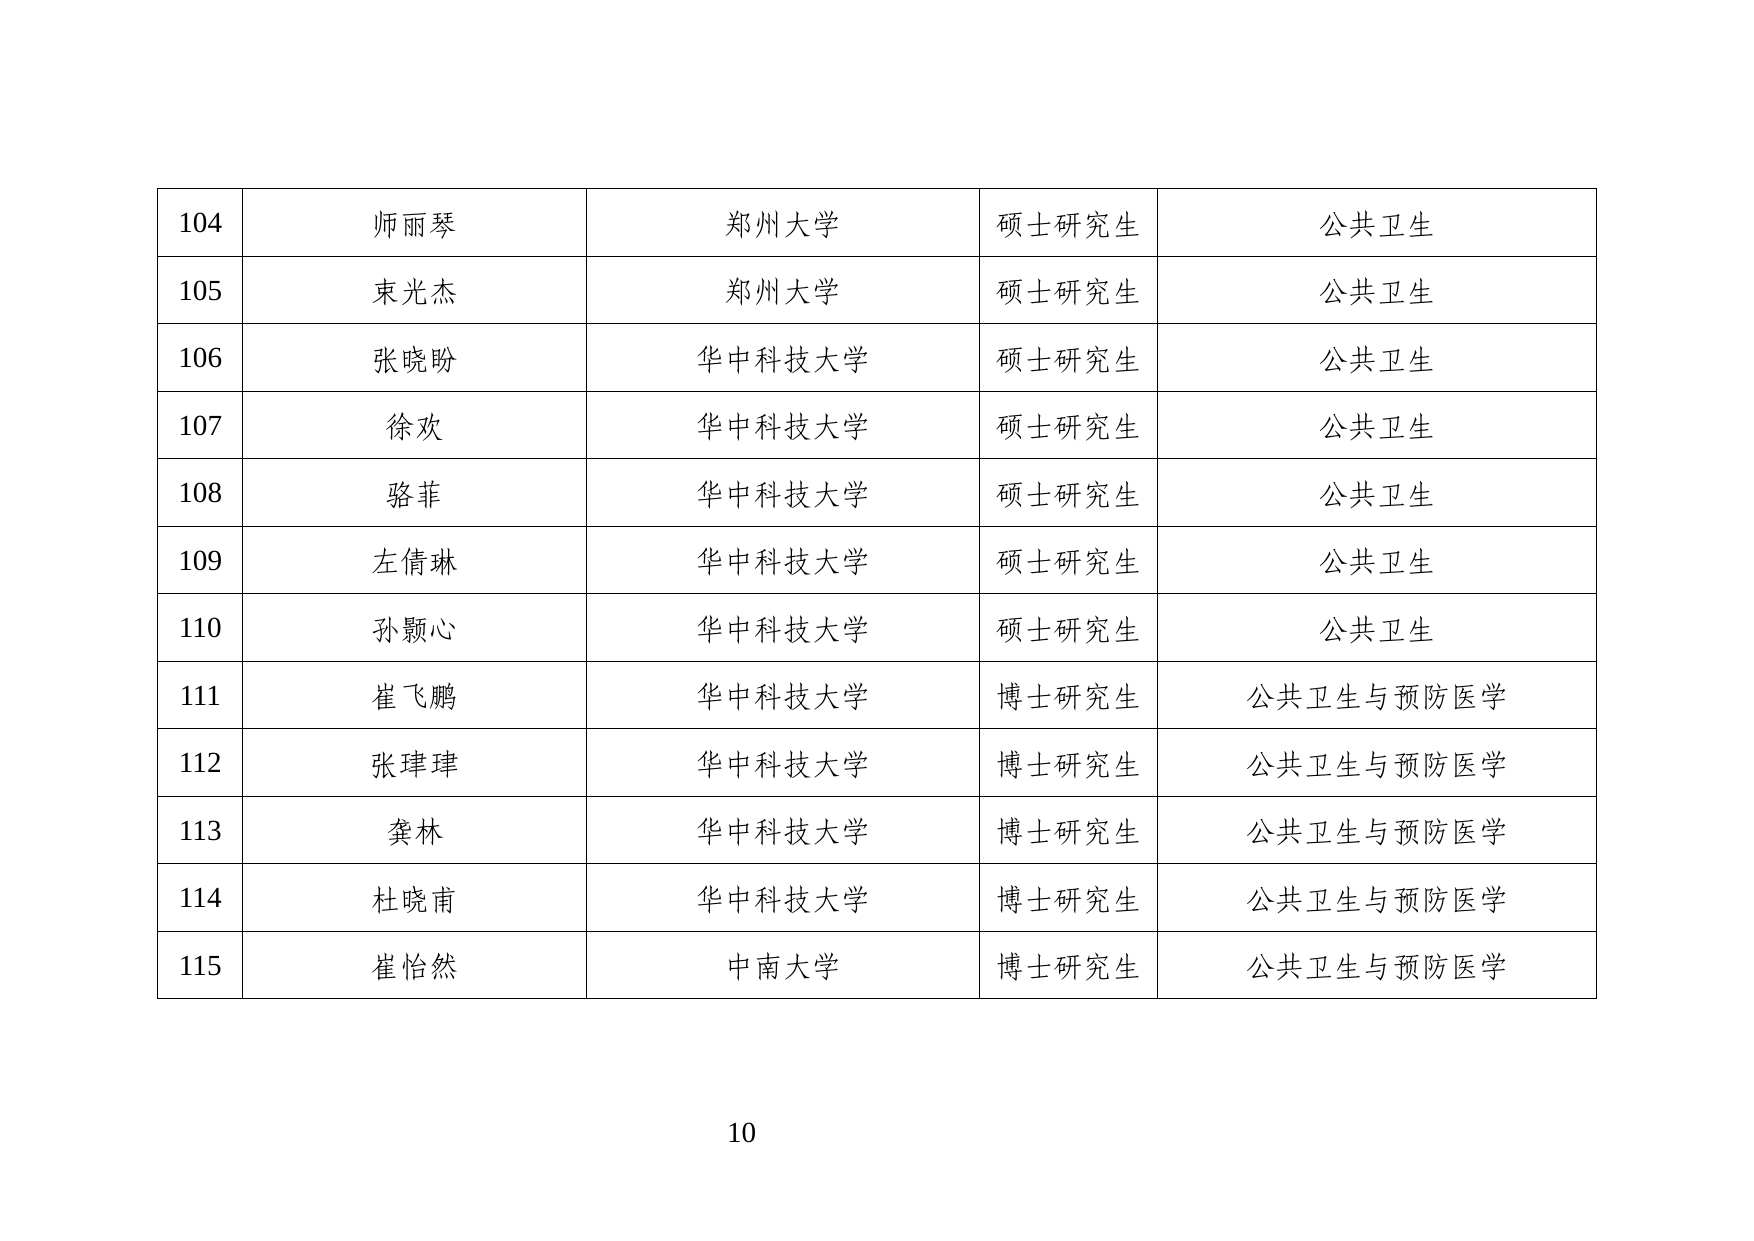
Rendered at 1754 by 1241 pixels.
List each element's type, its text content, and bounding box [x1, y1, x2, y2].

table_cell 张珒珒 [243, 729, 586, 796]
table_cell 崔飞鹏 [243, 662, 586, 728]
table_cell 公共卫生与预防医学 [1158, 864, 1596, 931]
table_cell 龚林 [243, 797, 586, 863]
table_cell 华中科技大学 [587, 324, 979, 391]
table_cell 徐欢 [243, 392, 586, 458]
table_cell 硕士研究生 [980, 459, 1157, 526]
table_cell 华中科技大学 [587, 729, 979, 796]
table_cell 博士研究生 [980, 864, 1157, 931]
table_cell 112 [158, 729, 242, 796]
table_cell 博士研究生 [980, 932, 1157, 998]
table_cell 硕士研究生 [980, 324, 1157, 391]
table_cell 114 [158, 864, 242, 931]
table_cell 硕士研究生 [980, 189, 1157, 256]
table_cell 公共卫生与预防医学 [1158, 932, 1596, 998]
table_cell 公共卫生与预防医学 [1158, 729, 1596, 796]
table_cell 硕士研究生 [980, 392, 1157, 458]
table_cell 华中科技大学 [587, 864, 979, 931]
table_cell 公共卫生 [1158, 527, 1596, 593]
table_cell 硕士研究生 [980, 594, 1157, 661]
table_cell 公共卫生 [1158, 257, 1596, 323]
table_cell 华中科技大学 [587, 459, 979, 526]
table_cell 孙颢心 [243, 594, 586, 661]
table_cell 骆菲 [243, 459, 586, 526]
table_cell 博士研究生 [980, 662, 1157, 728]
table_cell 华中科技大学 [587, 392, 979, 458]
table_cell 105 [158, 257, 242, 323]
table_cell 111 [158, 662, 242, 728]
table_cell 公共卫生 [1158, 189, 1596, 256]
table_cell 华中科技大学 [587, 594, 979, 661]
table_cell 公共卫生 [1158, 594, 1596, 661]
table_cell 110 [158, 594, 242, 661]
table_cell 公共卫生与预防医学 [1158, 662, 1596, 728]
table_cell 华中科技大学 [587, 662, 979, 728]
table_cell 104 [158, 189, 242, 256]
table_cell 杜晓甫 [243, 864, 586, 931]
table_cell 硕士研究生 [980, 257, 1157, 323]
table_cell 左倩琳 [243, 527, 586, 593]
table_cell 张晓盼 [243, 324, 586, 391]
table_cell 华中科技大学 [587, 527, 979, 593]
table_cell 106 [158, 324, 242, 391]
table_cell 崔怡然 [243, 932, 586, 998]
table_cell 公共卫生 [1158, 324, 1596, 391]
table_cell 束光杰 [243, 257, 586, 323]
table_cell 109 [158, 527, 242, 593]
table_cell 公共卫生 [1158, 392, 1596, 458]
table_cell 115 [158, 932, 242, 998]
table_cell 硕士研究生 [980, 527, 1157, 593]
table_cell 108 [158, 459, 242, 526]
table_cell 博士研究生 [980, 797, 1157, 863]
table_cell 113 [158, 797, 242, 863]
table_cell 公共卫生 [1158, 459, 1596, 526]
table_cell 郑州大学 [587, 257, 979, 323]
table_cell 107 [158, 392, 242, 458]
table_cell 郑州大学 [587, 189, 979, 256]
table_cell 公共卫生与预防医学 [1158, 797, 1596, 863]
table_cell 博士研究生 [980, 729, 1157, 796]
table_cell 师丽琴 [243, 189, 586, 256]
table_cell 华中科技大学 [587, 797, 979, 863]
table_cell 中南大学 [587, 932, 979, 998]
